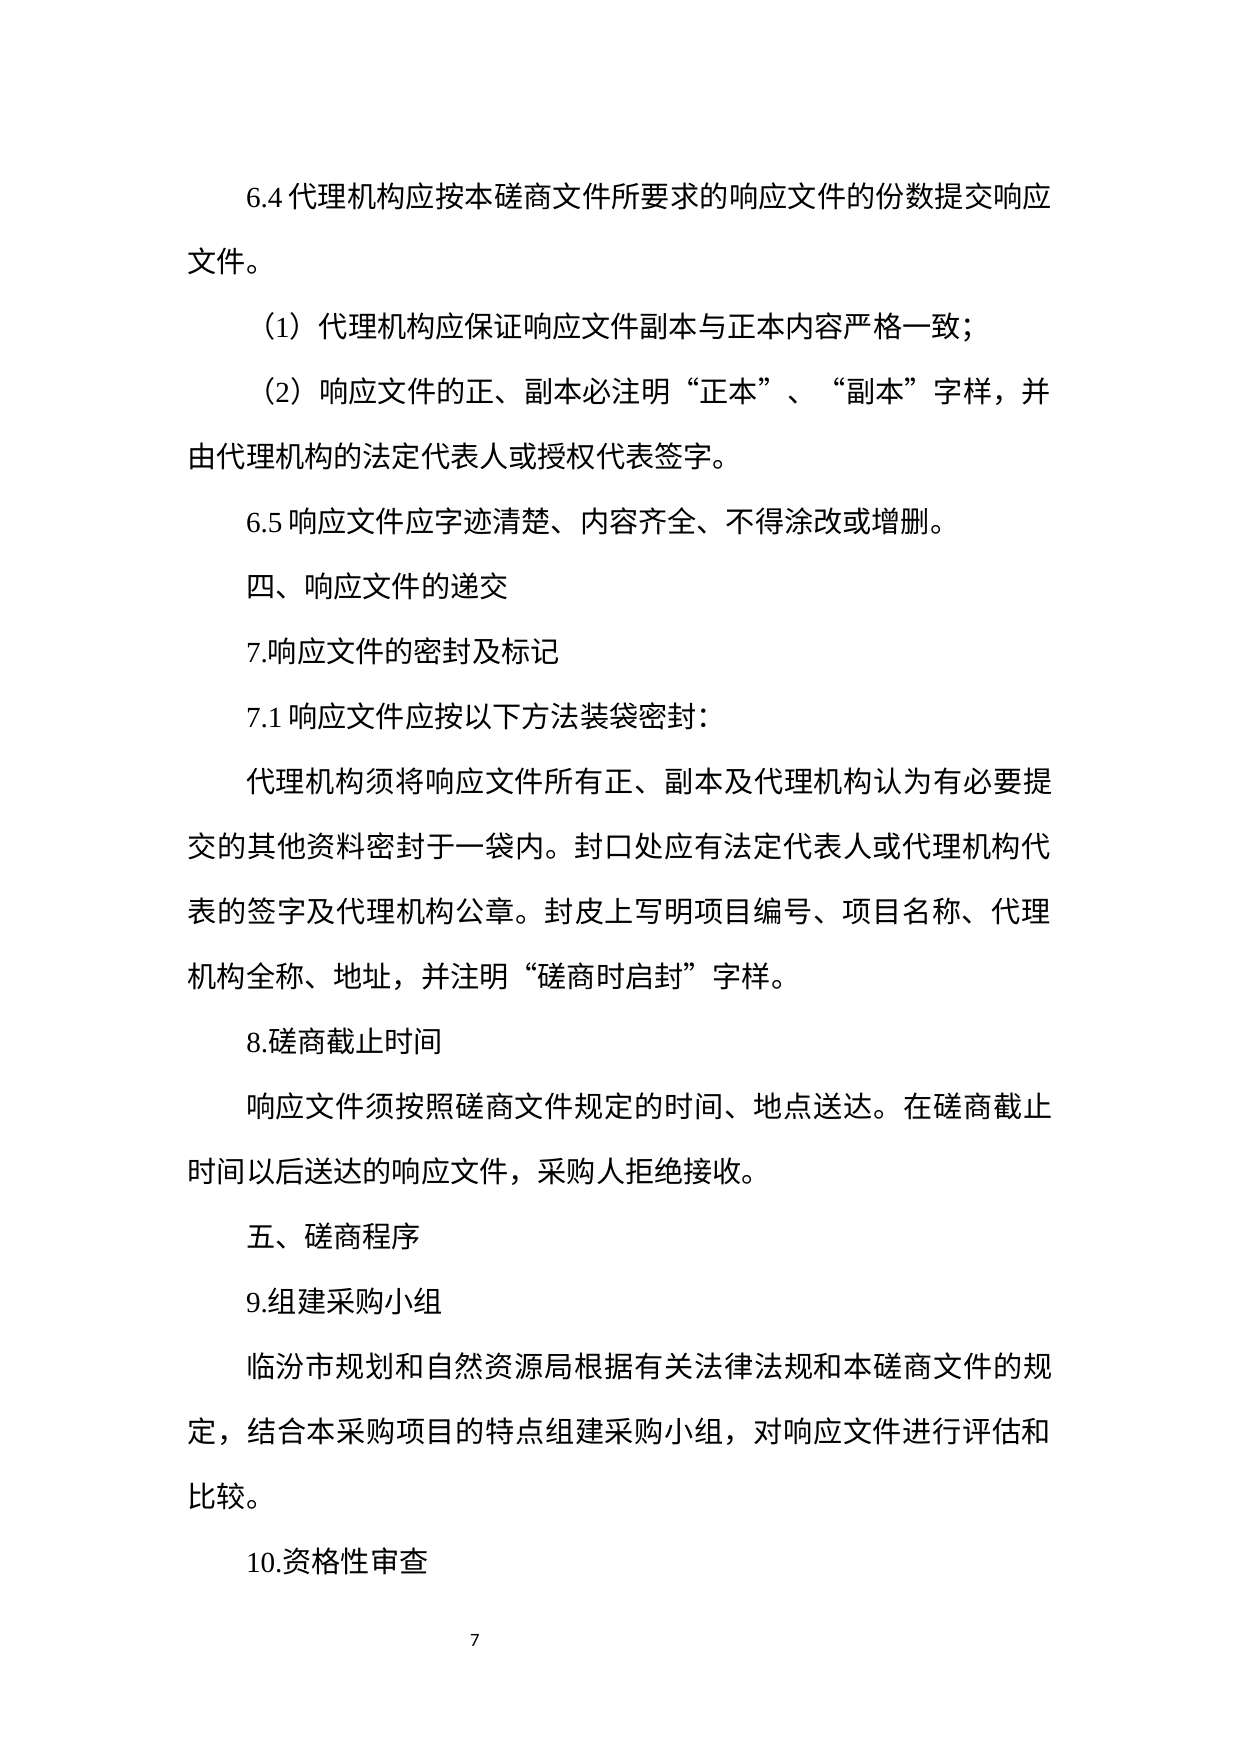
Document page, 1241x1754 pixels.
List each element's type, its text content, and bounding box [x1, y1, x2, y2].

text 五、磋商程序 [187, 1202, 1053, 1267]
text 9.组建采购小组 [187, 1267, 1053, 1332]
text 8.磋商截止时间 [246, 1007, 1053, 1072]
text 10.资格性审查 [187, 1527, 1053, 1592]
text 7.1响应文件应按以下方法装袋密封： [187, 682, 1053, 747]
text 临汾市规划和自然资源局根据有关法律法规和本磋商文件的规定，结合本采购项目的特点组建采购小组，对响应文件进行评估和比较。 [187, 1332, 1053, 1527]
text 6.5响应文件应字迹清楚、内容齐全、不得涂改或增删。 [187, 487, 1053, 552]
text 响应文件须按照磋商文件规定的时间、地点送达。在磋商截止时间以后送达的响应文件，采购人拒绝接收。 [187, 1072, 1053, 1202]
text 7.响应文件的密封及标记 [187, 617, 1053, 682]
text 6.4代理机构应按本磋商文件所要求的响应文件的份数提交响应文件。 [187, 162, 1053, 292]
text 四、响应文件的递交 [187, 552, 1053, 617]
text （1）代理机构应保证响应文件副本与正本内容严格一致； [187, 292, 1053, 357]
text 代理机构须将响应文件所有正、副本及代理机构认为有必要提交的其他资料密封于一袋内。封口处应有法定代表人或代理机构代表的签字及代理机构公章。封皮上写明项目编号、项目名称、代理机构全称、地址，并注明“磋商时启封”字样。 [187, 747, 1053, 1007]
text （2）响应文件的正、副本必注明“正本”、“副本”字样，并由代理机构的法定代表人或授权代表签字。 [187, 357, 1053, 487]
